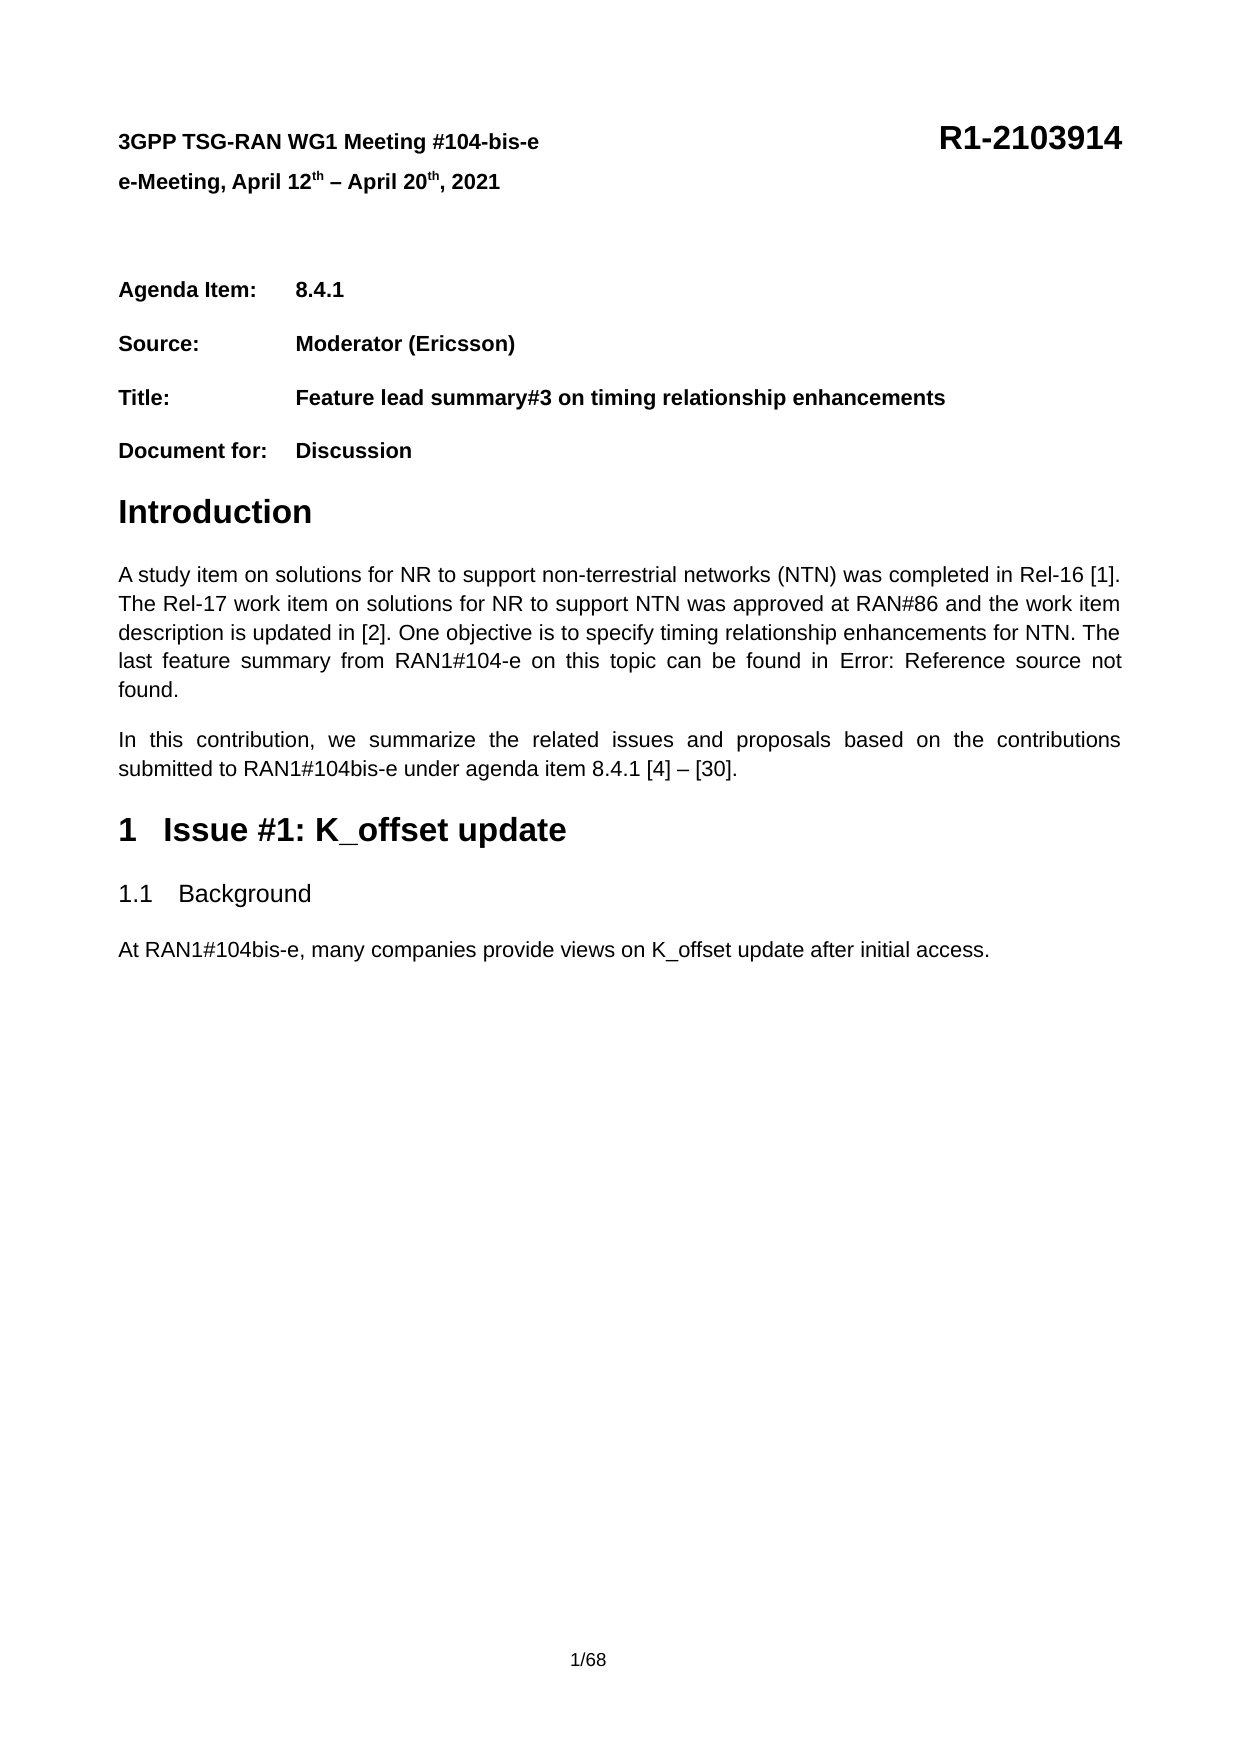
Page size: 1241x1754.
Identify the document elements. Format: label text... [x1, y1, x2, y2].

text At RAN1#104bis-e, many companies provide views on K_offset update after initial access. [118, 937, 1122, 962]
text e-Meeting, April 12th – April 20th, 2021 [118, 168, 1122, 194]
text Title: Feature lead summary#3 on timing relationship enhancements [118, 384, 1122, 409]
text In this contribution, we summarize the related issues and proposals based on the contributions submitted to RAN1#104bis-e under agenda item 8.4.1 [4] – [30]. [118, 727, 1122, 781]
subtitle 1 Issue #1: K_offset update [118, 810, 1122, 848]
text Agenda Item: 8.4.1 [118, 276, 1122, 302]
text 3GPP TSG-RAN WG1 Meeting #104-bis-e R1-2103914 [118, 118, 1122, 157]
text Source: Moderator (Ericsson) [118, 330, 1122, 356]
subtitle 1.1 Background [118, 879, 1122, 908]
subtitle Introduction [118, 492, 1122, 531]
text Document for: Discussion [118, 438, 1122, 463]
